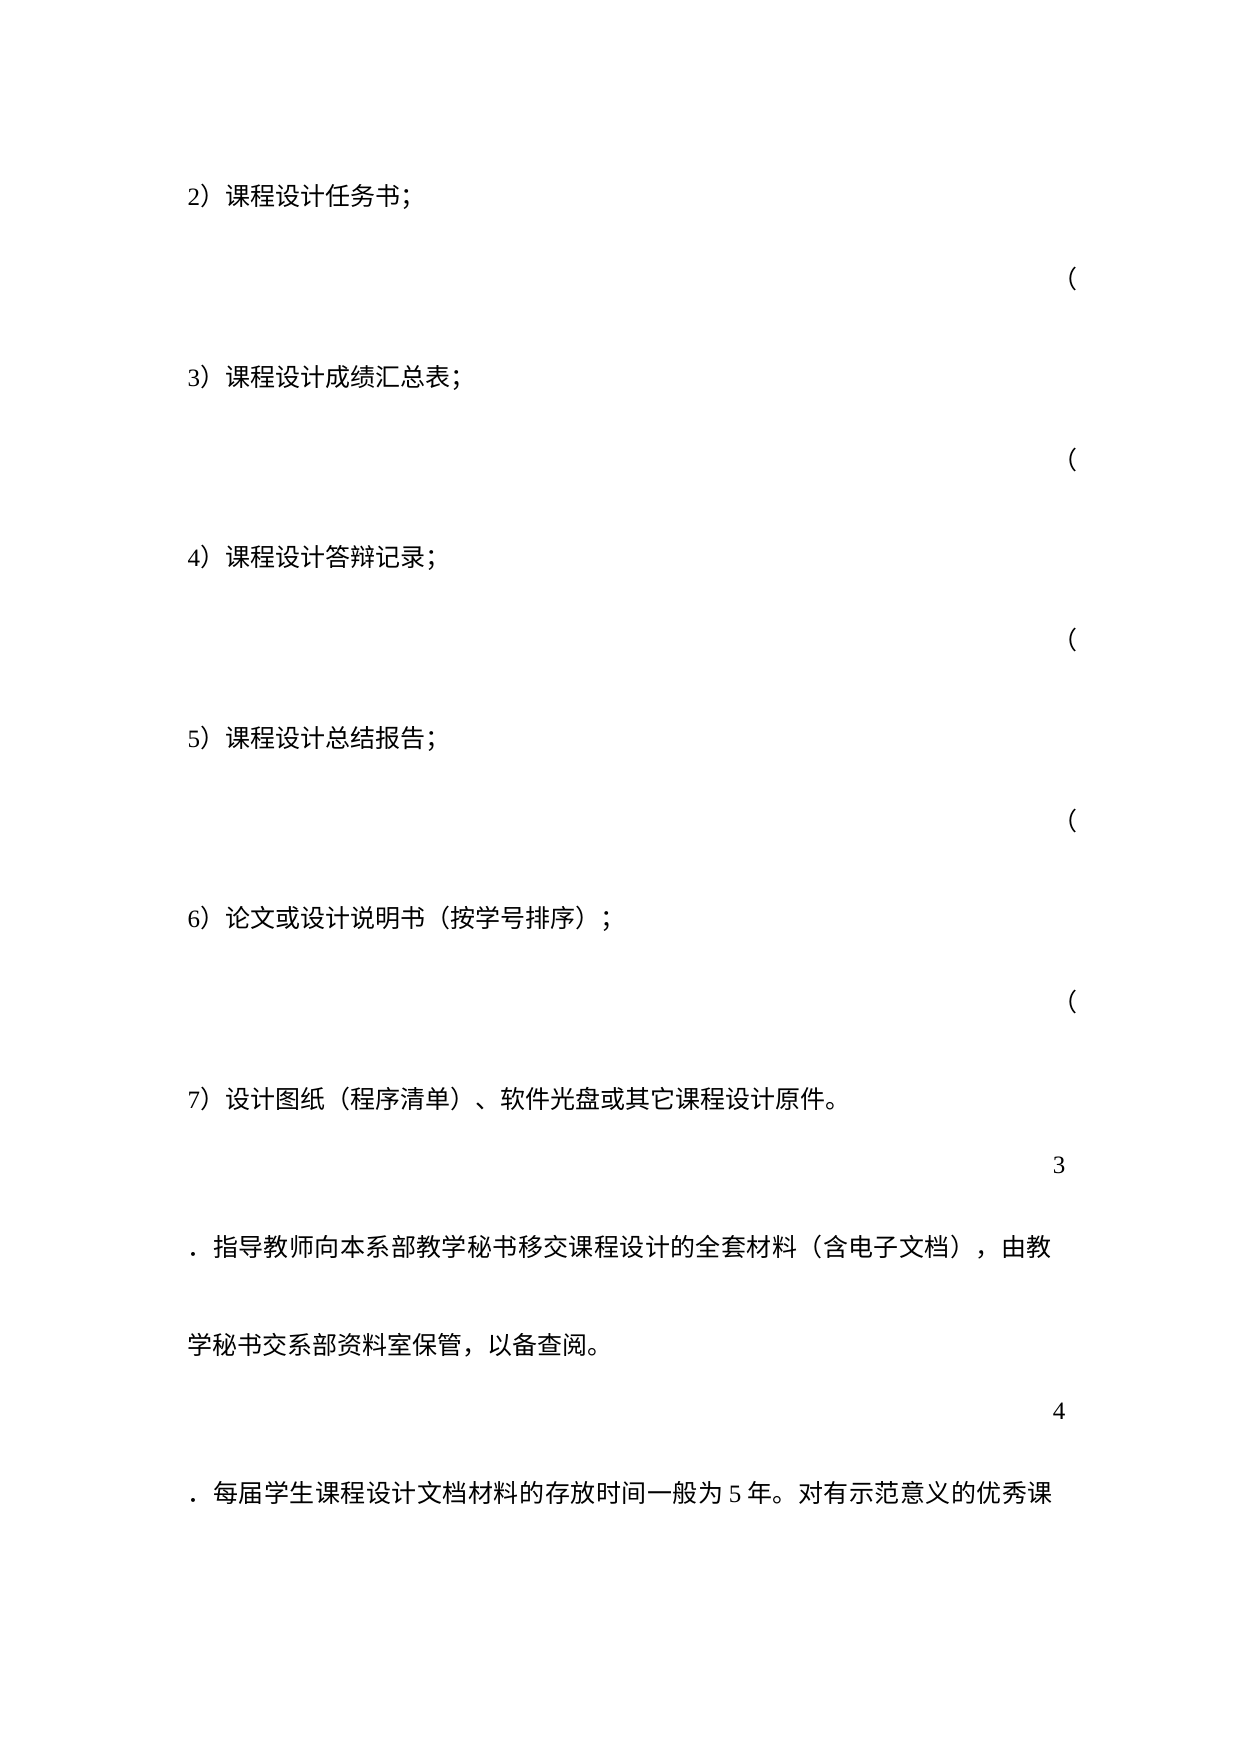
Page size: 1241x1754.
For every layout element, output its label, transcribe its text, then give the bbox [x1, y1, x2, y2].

text （3）课程设计成绩汇总表； [187, 245, 1053, 408]
text （5）课程设计总结报告； [187, 606, 1053, 769]
text （7）设计图纸（程序清单）、软件光盘或其它课程设计原件。 [187, 968, 1053, 1130]
text （6）论文或设计说明书（按学号排序）； [187, 787, 1053, 949]
text （4）课程设计答辩记录； [187, 426, 1053, 588]
text 3．指导教师向本系部教学秘书移交课程设计的全套材料（含电子文档），由教学秘书交系部资料室保管，以备查阅。 [187, 1148, 1053, 1376]
text （2）课程设计任务书； [187, 162, 1053, 227]
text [187, 1394, 1053, 1524]
